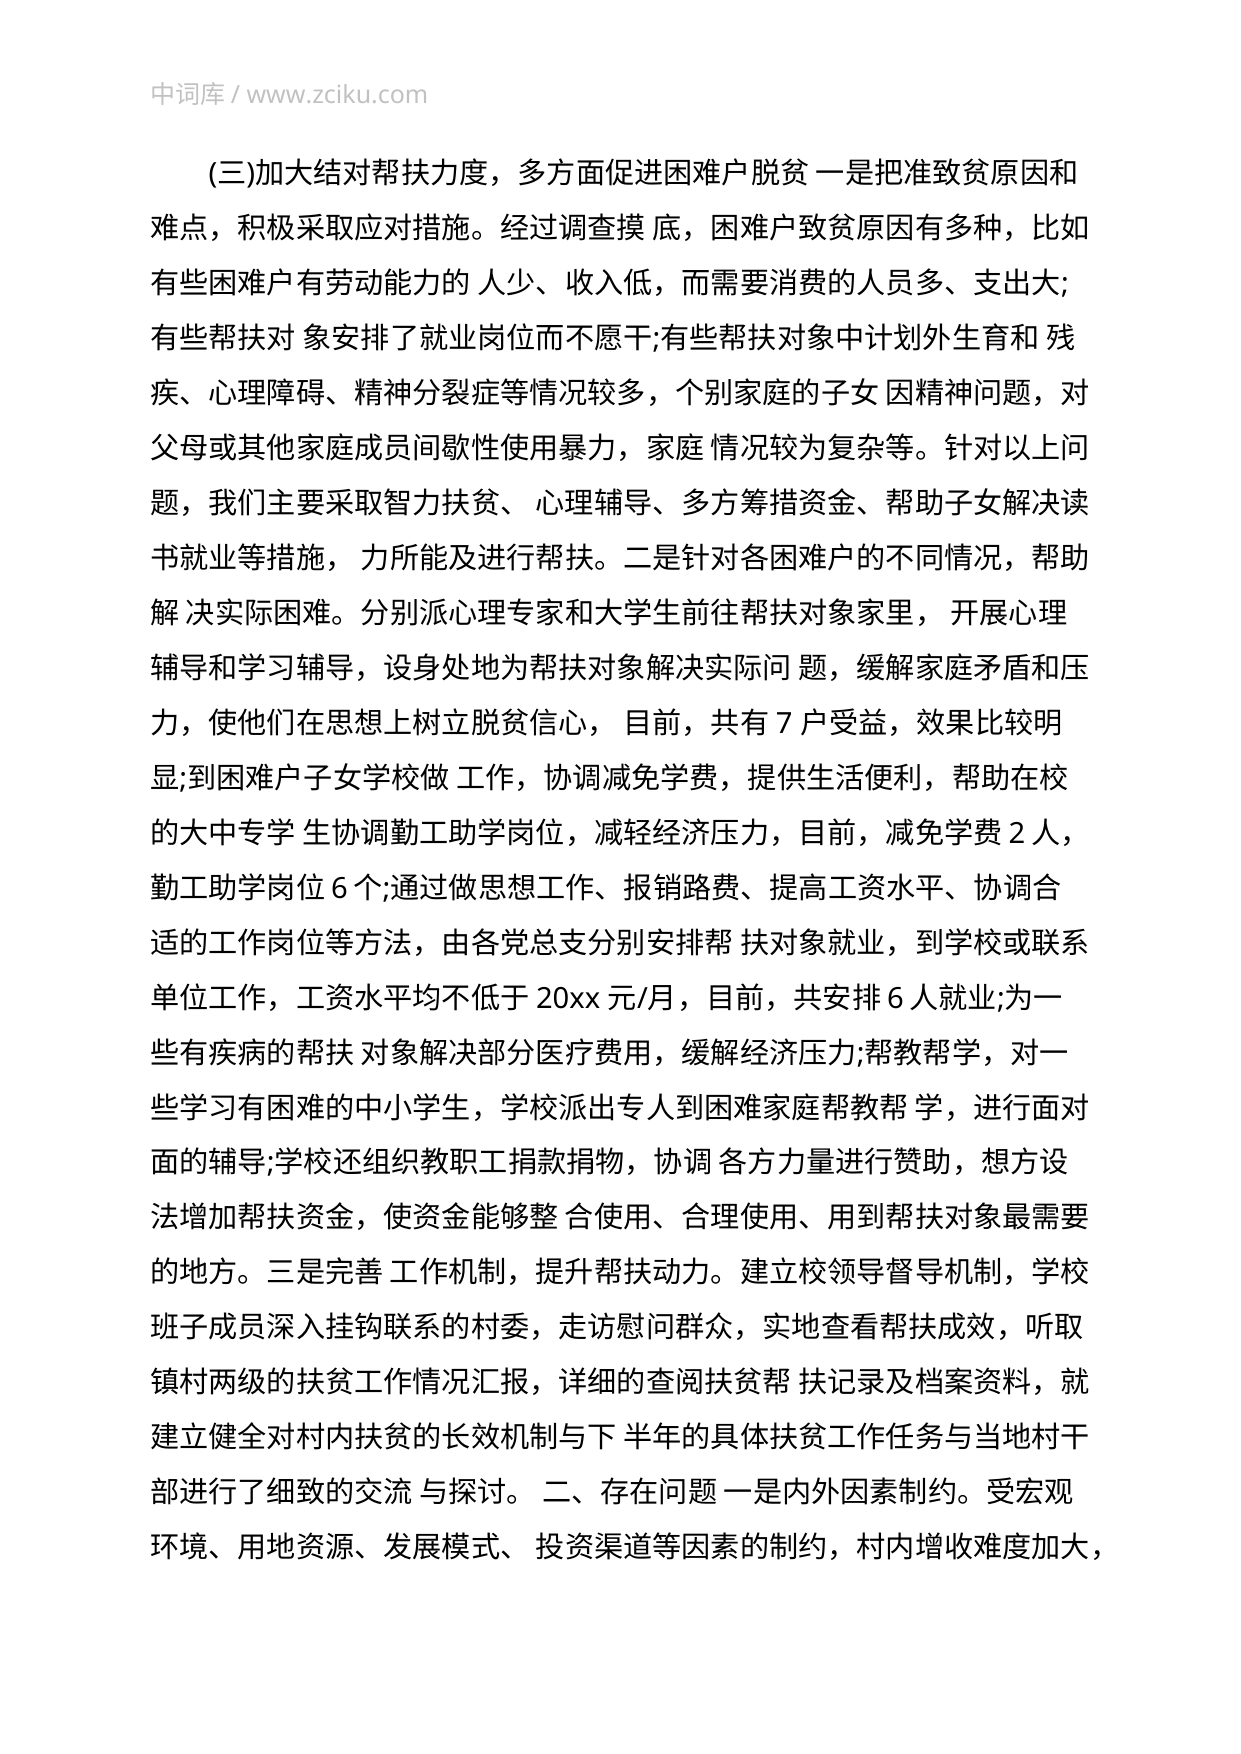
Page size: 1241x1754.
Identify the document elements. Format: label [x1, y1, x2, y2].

text [150, 150, 1090, 1566]
